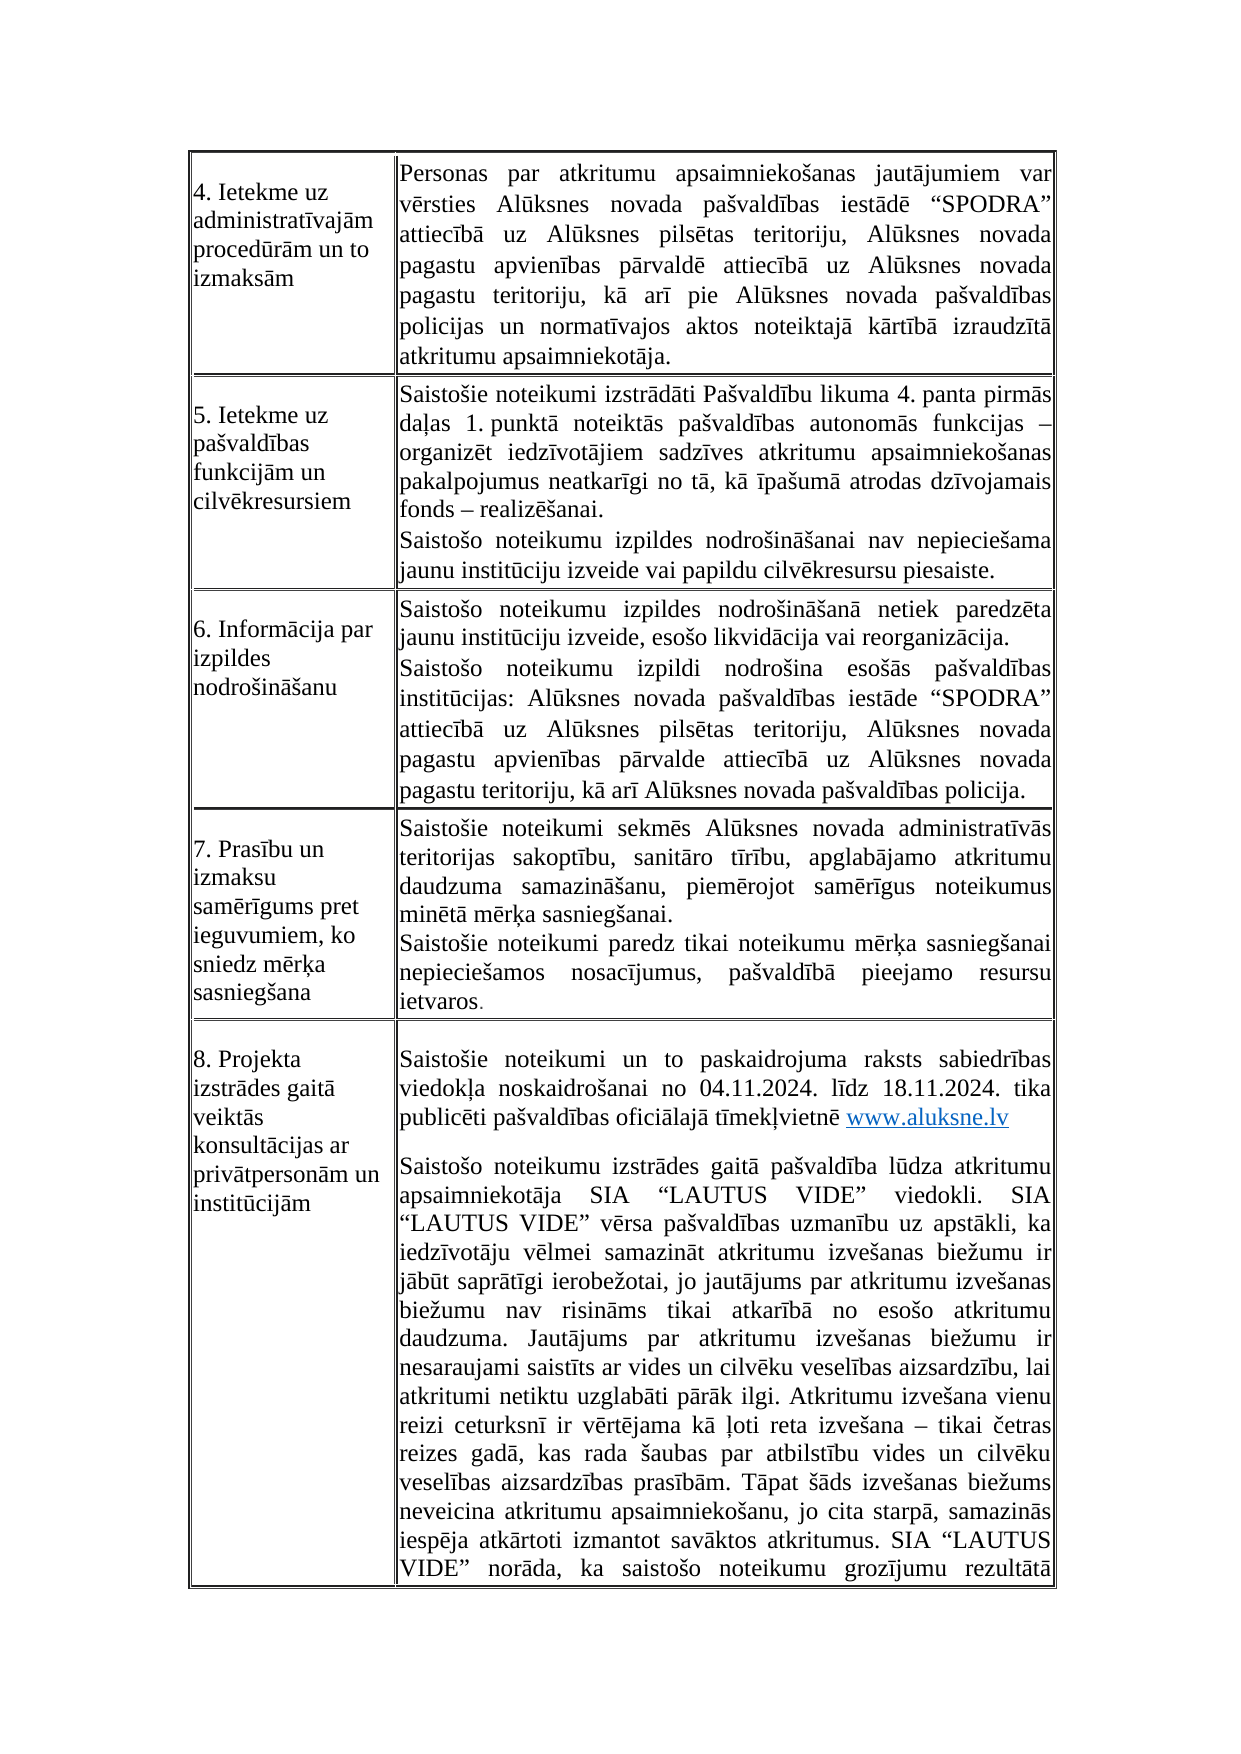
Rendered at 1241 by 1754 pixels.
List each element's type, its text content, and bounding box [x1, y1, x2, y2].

table_cell 6. Informācija par izpildes nodrošināšanu [192, 588, 394, 807]
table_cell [190, 1018, 396, 1585]
table_cell Saistošo noteikumu izpildes nodrošināšanā netiek paredzēta jaunu institūciju izveide, esošo likvidācija vai reorganizācija. Saistošo noteikumu izpildi nodrošina esošās pašvaldības institūcijas: Alūksnes novada pašvaldības iestāde “SPODRA” attiecībā uz Alūksnes pilsētas teritoriju, Alūksnes novada pagastu apvienības pārvalde attiecībā uz Alūksnes novada pagastu teritoriju, kā arī Alūksnes novada pašvaldības policija. [398, 588, 1054, 807]
table_cell 5. Ietekme uz pašvaldības funkcijām un cilvēkresursiem [192, 373, 394, 587]
table_cell Personas par atkritumu apsaimniekošanas jautājumiem var vērsties Alūksnes novada pašvaldības iestādē “SPODRA” attiecībā uz Alūksnes pilsētas teritoriju, Alūksnes novada pagastu apvienības pārvaldē attiecībā uz Alūksnes novada pagastu teritoriju, kā arī pie Alūksnes novada pašvaldības policijas un normatīvajos aktos noteiktajā kārtībā izraudzītā atkritumu apsaimniekotāja. [396, 153, 1053, 373]
table_cell Saistošie noteikumi sekmēs Alūksnes novada administratīvās teritorijas sakoptību, sanitāro tīrību, apglabājamo atkritumu daudzuma samazināšanu, piemērojot samērīgus noteikumus minētā mērķa sasniegšanai. Saistošie noteikumi paredz tikai noteikumu mērķa sasniegšanai nepieciešamos nosacījumus, pašvaldībā pieejamo resursu ietvaros. [398, 807, 1053, 1018]
table_cell 4. Ietekme uz administratīvajām procedūrām un to izmaksām [192, 152, 396, 373]
table_cell 7. Prasību un izmaksu samērīgums pret ieguvumiem, ko sniedz mērķa sasniegšana [192, 807, 394, 1018]
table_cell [396, 1018, 1055, 1585]
table_cell Saistošie noteikumi izstrādāti Pašvaldību likuma 4. panta pirmās daļas 1. punktā noteiktās pašvaldības autonomās funkcijas – organizēt iedzīvotājiem sadzīves atkritumu apsaimniekošanas pakalpojumus neatkarīgi no tā, kā īpašumā atrodas dzīvojamais fonds – realizēšanai. Saistošo noteikumu izpildes nodrošināšanai nav nepieciešama jaunu institūciju izveide vai papildu cilvēkresursu piesaiste. [398, 373, 1054, 587]
